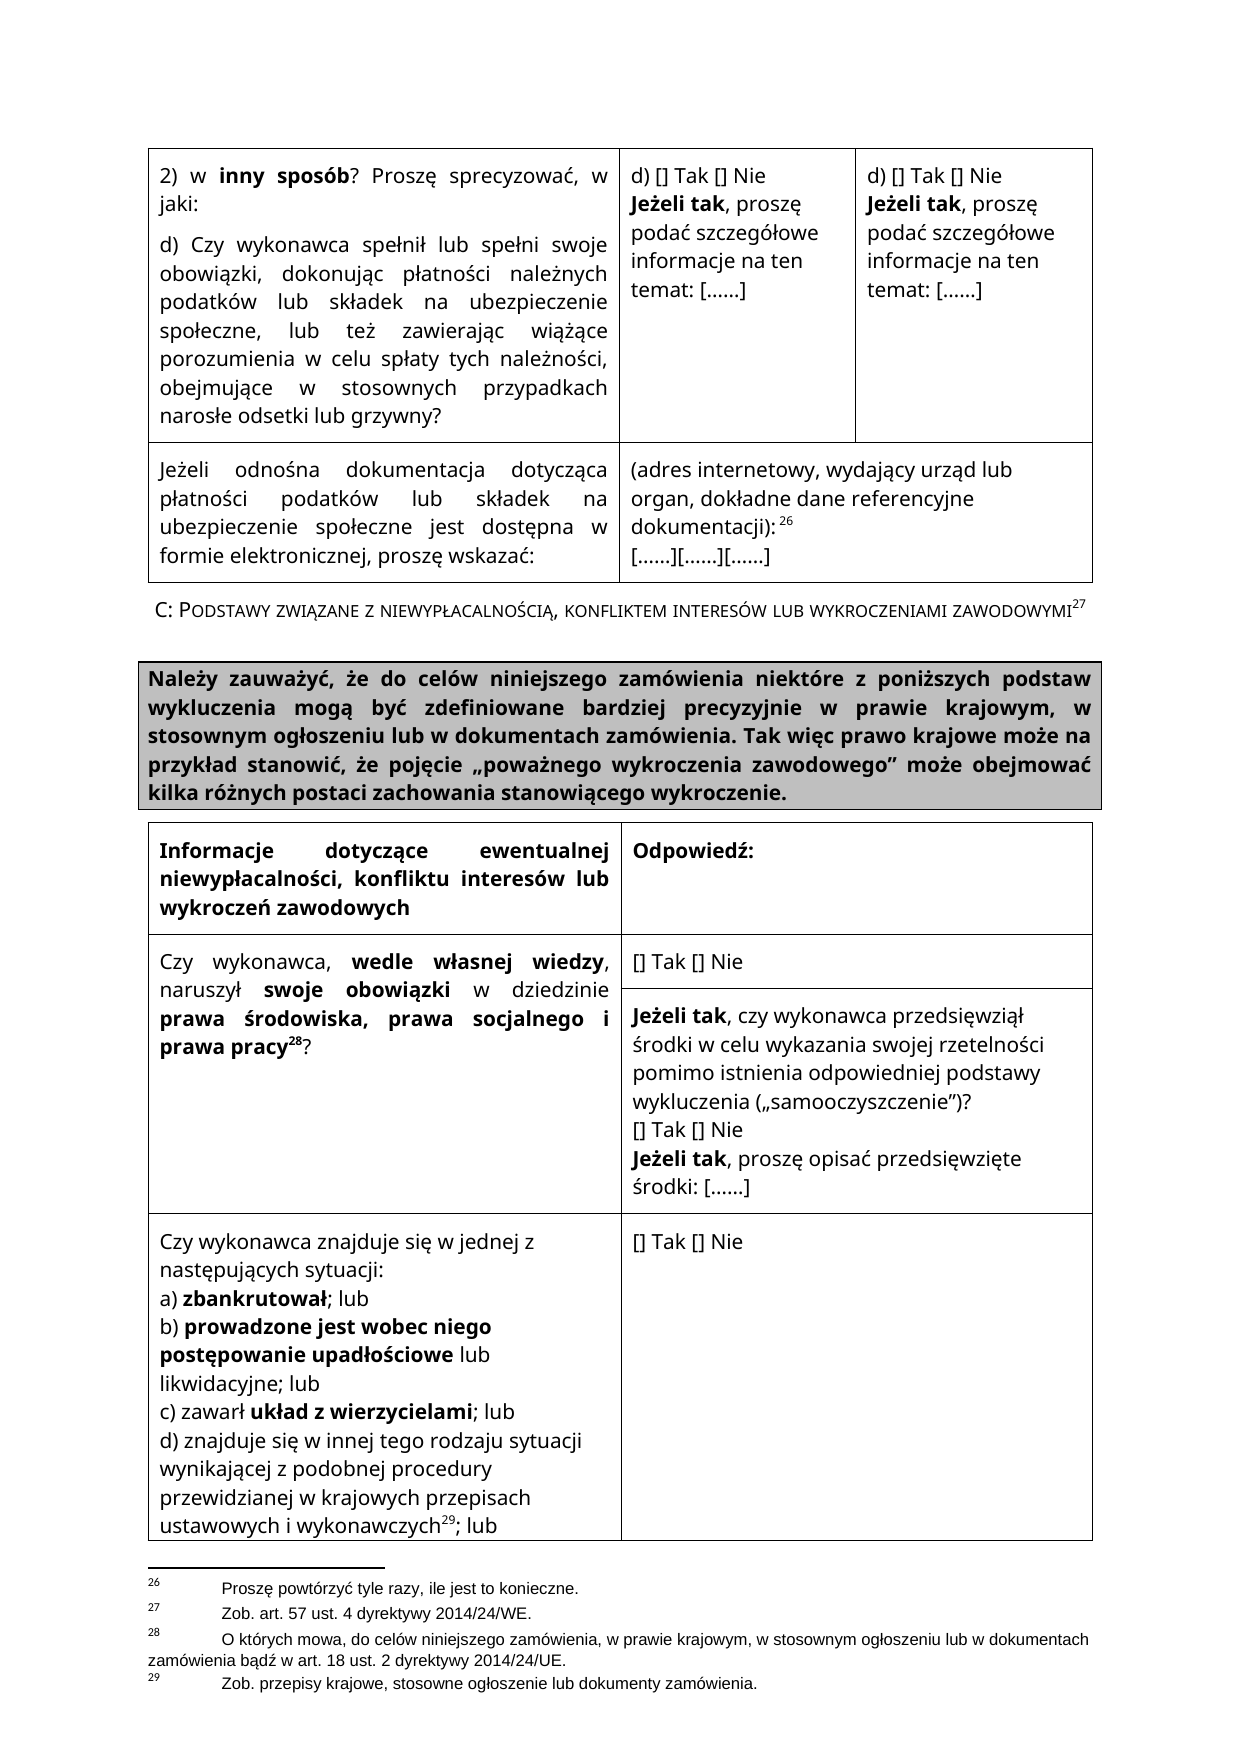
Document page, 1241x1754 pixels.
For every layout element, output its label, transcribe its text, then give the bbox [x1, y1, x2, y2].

table_cell Jeżeli tak, czy wykonawca przedsięwziął środki w celu wykazania swojej rzetelności pomimo istnienia odpowiedniej podstawy wykluczenia („samooczyszczenie”)? [] Tak [] Nie Jeżeli tak, proszę opisać przedsięwzięte środki: [……] [622, 989, 1092, 1213]
table_cell Czy wykonawca, wedle własnej wiedzy, naruszył swoje obowiązki w dziedzinie prawa środowiska, prawa socjalnego i prawa pracy? [149, 935, 621, 1213]
table_header Informacje dotyczące ewentualnej niewypłacalności, konfliktu interesów lub wykroczeń zawodowych [149, 823, 621, 934]
table_cell Jeżeli odnośna dokumentacja dotycząca płatności podatków lub składek na ubezpieczenie społeczne jest dostępna w formie elektronicznej, proszę wskazać: [149, 443, 619, 582]
text Należy zauważyć, że do celów niniejszego zamówienia niektóre z poniższych podstaw wykluczenia mogą być zdefiniowane bardziej precyzyjnie w prawie krajowym, w stosownym ogłoszeniu lub w dokumentach zamówienia. Tak więc prawo krajowe może na przykład stanowić, że pojęcie „poważnego wykroczenia zawodowego” może obejmować kilka różnych postaci zachowania stanowiącego wykroczenie. [139, 663, 1101, 809]
table_header Odpowiedź: [622, 823, 1092, 934]
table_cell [622, 1214, 1092, 1539]
table_cell (adres internetowy, wydający urząd lub organ, dokładne dane referencyjne dokumentacji): [……][……][……] [620, 443, 1092, 582]
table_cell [149, 1214, 621, 1539]
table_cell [856, 149, 1092, 442]
table_cell [] Tak [] Nie [622, 935, 1092, 988]
text C: Podstawy związane z niewypłacalnością, konfliktem interesów lub wykroczeniami zawodowymi [148, 595, 1093, 624]
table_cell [620, 149, 855, 442]
